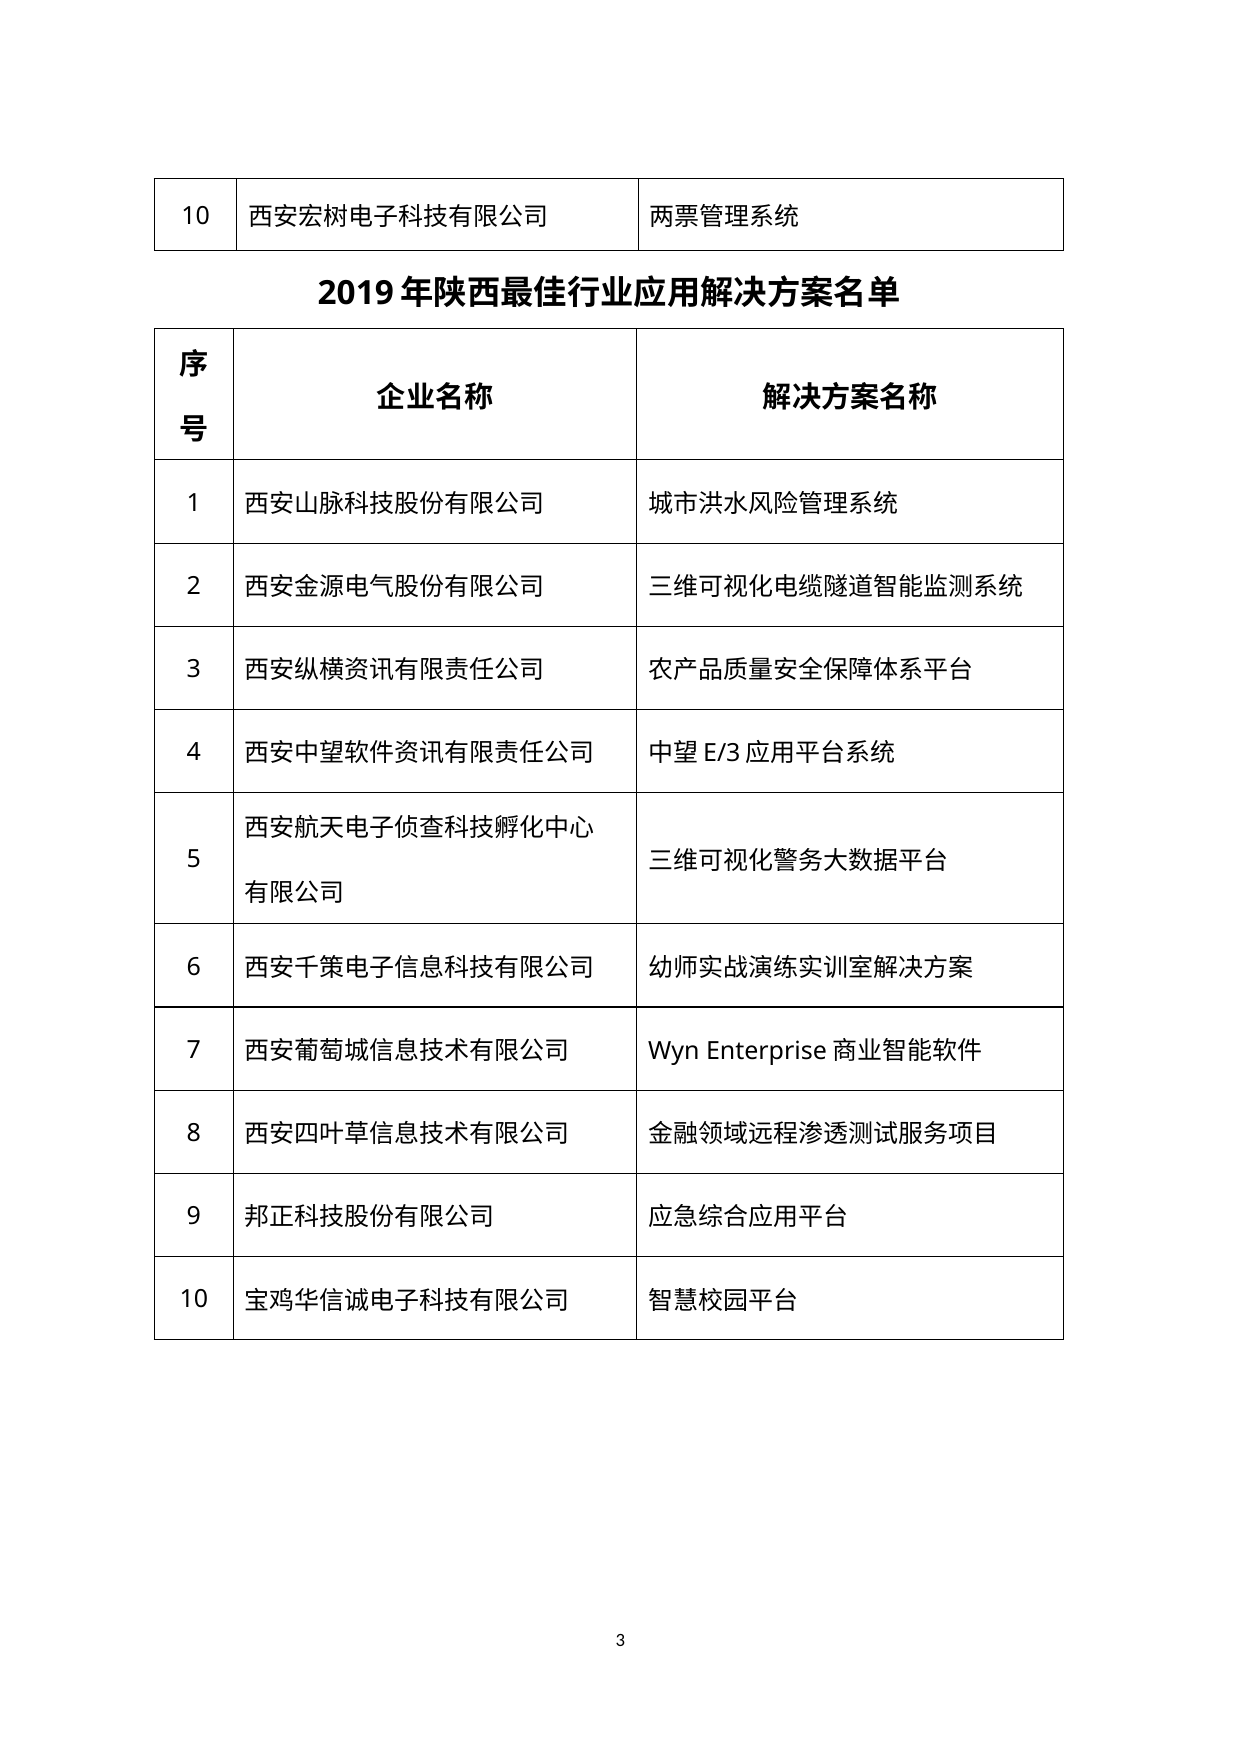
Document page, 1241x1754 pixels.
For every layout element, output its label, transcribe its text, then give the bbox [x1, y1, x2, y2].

table_cell 幼师实战演练实训室解决方案 [637, 924, 1063, 1006]
table_cell 西安中望软件资讯有限责任公司 [234, 710, 636, 792]
table_cell 两票管理系统 [639, 179, 1063, 250]
table_cell 10 [155, 179, 236, 250]
table_cell 4 [155, 710, 233, 792]
table_cell 解决方案名称 [637, 329, 1063, 459]
table_cell 三维可视化电缆隧道智能监测系统 [637, 544, 1063, 626]
table_cell 8 [155, 1091, 233, 1173]
table_cell 西安纵横资讯有限责任公司 [234, 627, 636, 709]
table_cell 2 [155, 544, 233, 626]
table_cell 金融领域远程渗透测试服务项目 [637, 1091, 1063, 1173]
table_cell 城市洪水风险管理系统 [637, 460, 1063, 542]
table_cell 智慧校园平台 [637, 1257, 1063, 1339]
table_cell 西安宏树电子科技有限公司 [237, 179, 638, 250]
table_cell 9 [155, 1174, 233, 1256]
table_cell 中望E/3应用平台系统 [637, 710, 1063, 792]
table_cell 西安葡萄城信息技术有限公司 [234, 1008, 636, 1090]
table_cell 应急综合应用平台 [637, 1174, 1063, 1256]
table_cell 1 [155, 460, 233, 542]
table_cell 西安千策电子信息科技有限公司 [234, 924, 636, 1006]
table_cell 邦正科技股份有限公司 [234, 1174, 636, 1256]
table_cell 企业名称 [234, 329, 636, 459]
table_cell 三维可视化警务大数据平台 [637, 793, 1063, 923]
table_cell 7 [155, 1008, 233, 1090]
table_cell 西安航天电子侦查科技孵化中心 有限公司 [234, 793, 636, 923]
table_cell 西安金源电气股份有限公司 [234, 544, 636, 626]
table_cell 10 [155, 1257, 233, 1339]
table_cell 宝鸡华信诚电子科技有限公司 [234, 1257, 636, 1339]
table_cell 农产品质量安全保障体系平台 [637, 627, 1063, 709]
table_cell 5 [155, 793, 233, 923]
table_cell 6 [155, 924, 233, 1006]
table_cell Wyn Enterprise商业智能软件 [637, 1008, 1063, 1090]
table_cell 2019年陕西最佳行业应用解决方案名单 [154, 251, 1063, 328]
table_cell 西安山脉科技股份有限公司 [234, 460, 636, 542]
table_cell 西安四叶草信息技术有限公司 [234, 1091, 636, 1173]
table_cell 3 [155, 627, 233, 709]
table_cell 序号 [155, 329, 233, 459]
